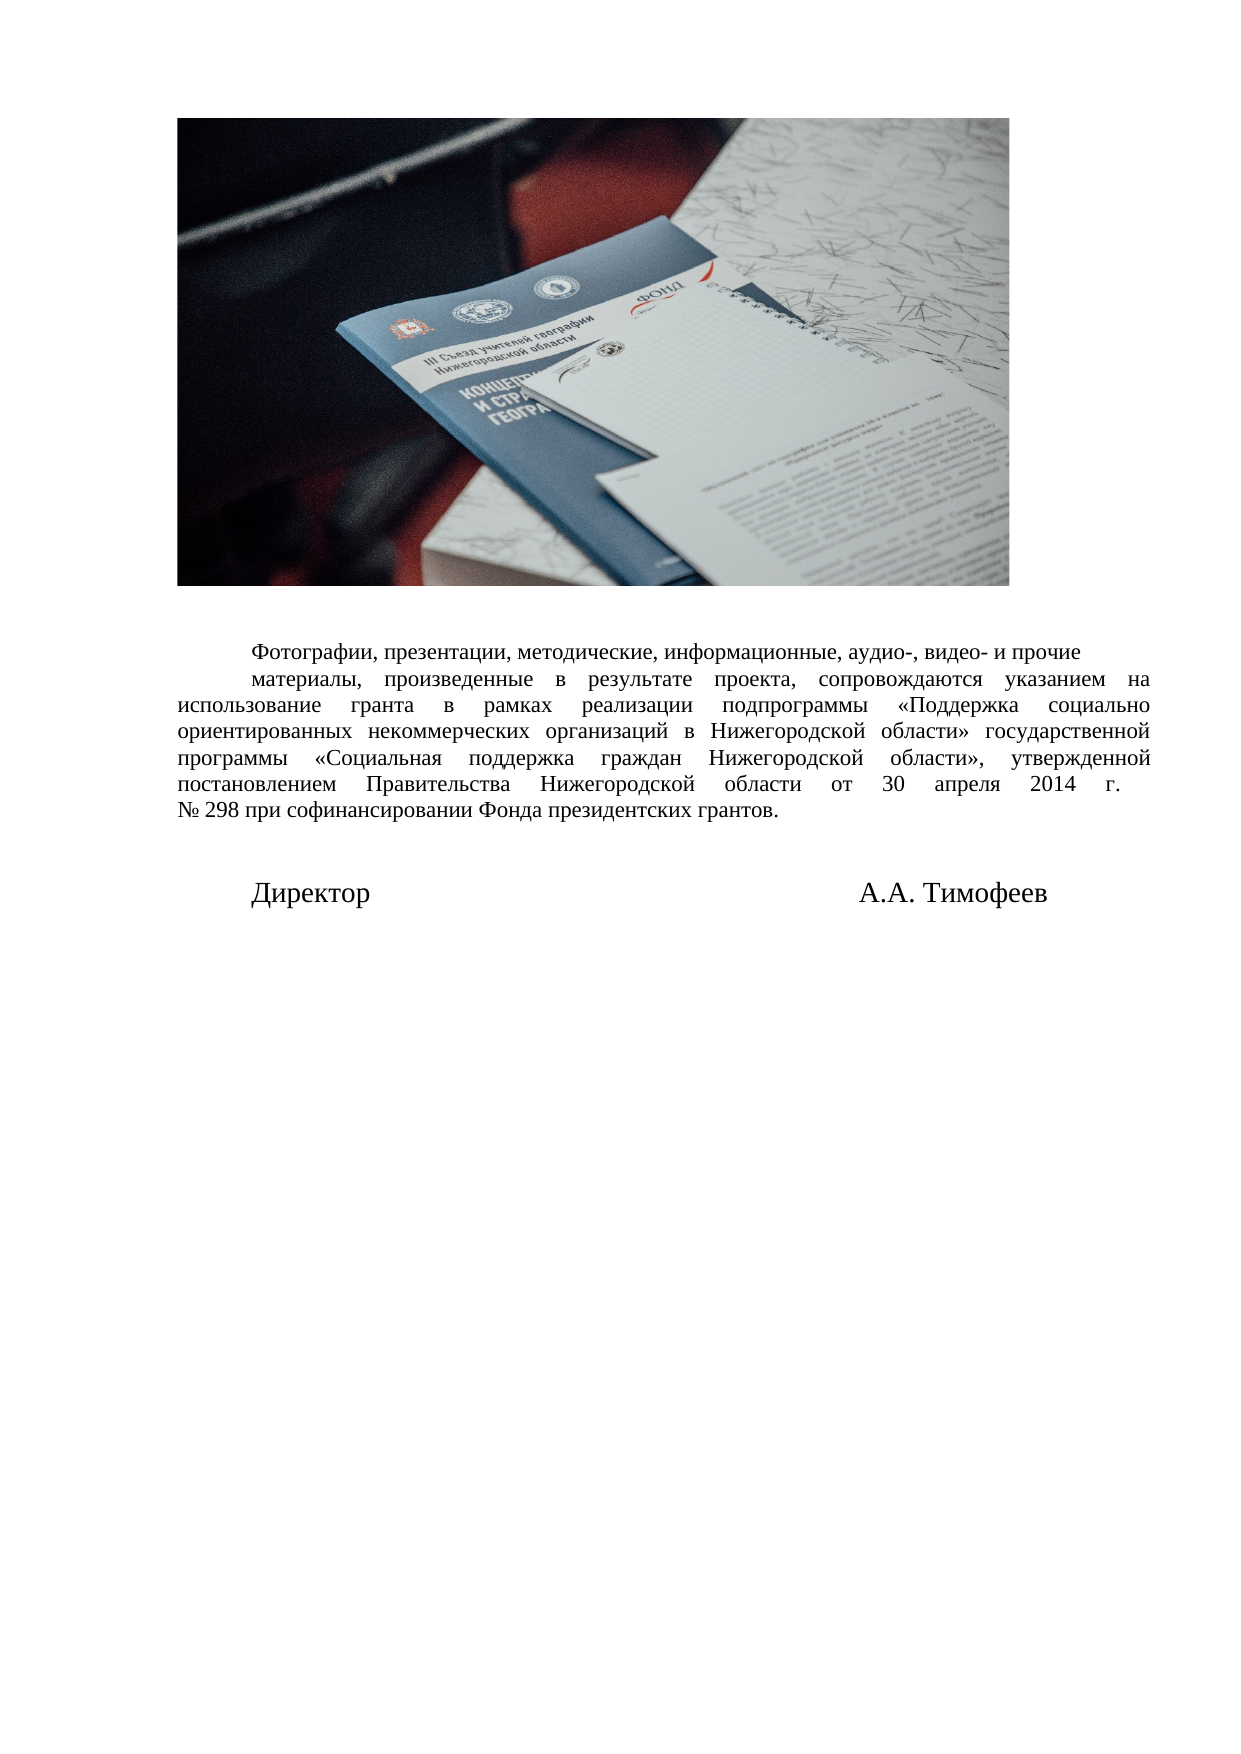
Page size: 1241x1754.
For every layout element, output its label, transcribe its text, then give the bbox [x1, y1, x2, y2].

text материалы, произведенные в результате проекта, сопровождаются указанием на использование гранта в рамках реализации подпрограммы «Поддержка социально ориентированных некоммерческих организаций в Нижегородской области» государственной программы «Социальная поддержка граждан Нижегородской области», утвержденной постановлением Правительства Нижегородской области от 30 апреля 2014 г. № 298 при софинансировании Фонда президентских грантов. [177, 664, 1152, 823]
text Директор А.А. Тимофеев [177, 875, 1152, 909]
text Фотографии, презентации, методические, информационные, аудио-, видео- и прочие [177, 638, 1152, 664]
picture [177, 118, 1010, 586]
